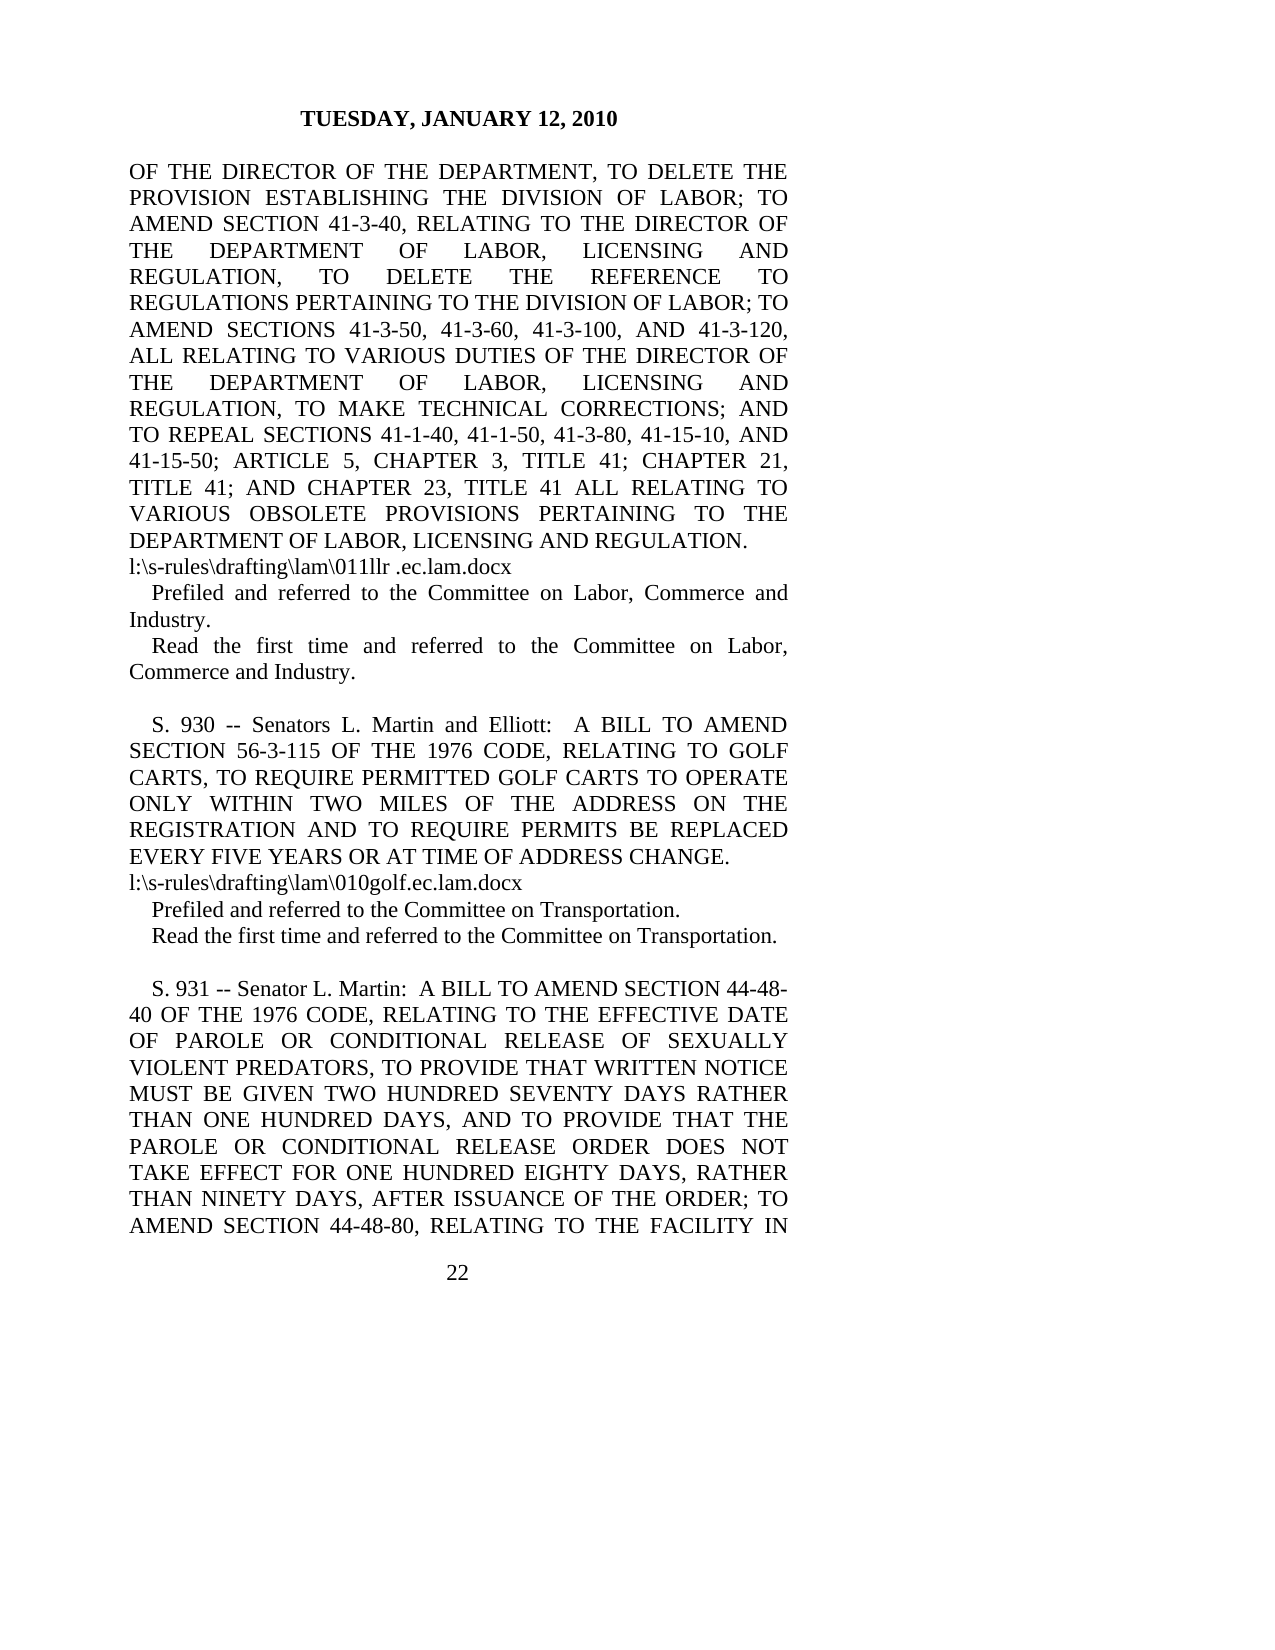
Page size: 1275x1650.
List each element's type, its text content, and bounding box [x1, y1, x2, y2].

text Prefiled and referred to the Committee on Labor, Commerce and Industry. [129, 579, 789, 632]
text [129, 158, 789, 553]
text Prefiled and referred to the Committee on Transportation. [129, 896, 789, 922]
text l:\s-rules\drafting\lam\011llr .ec.lam.docx [129, 553, 789, 579]
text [129, 975, 789, 1238]
text S. 930 -- Senators L. Martin and Elliott: A BILL TO AMEND SECTION 56-3-115 OF THE 1976 CODE, RELATING TO GOLF CARTS, TO REQUIRE PERMITTED GOLF CARTS TO OPERATE ONLY WITHIN TWO MILES OF THE ADDRESS ON THE REGISTRATION AND TO REQUIRE PERMITS BE REPLACED EVERY FIVE YEARS OR AT TIME OF ADDRESS CHANGE. [129, 711, 789, 869]
text Read the first time and referred to the Committee on Labor, Commerce and Industry. [129, 632, 789, 685]
text Read the first time and referred to the Committee on Transportation. [129, 922, 789, 948]
text l:\s-rules\drafting\lam\010golf.ec.lam.docx [129, 869, 789, 896]
